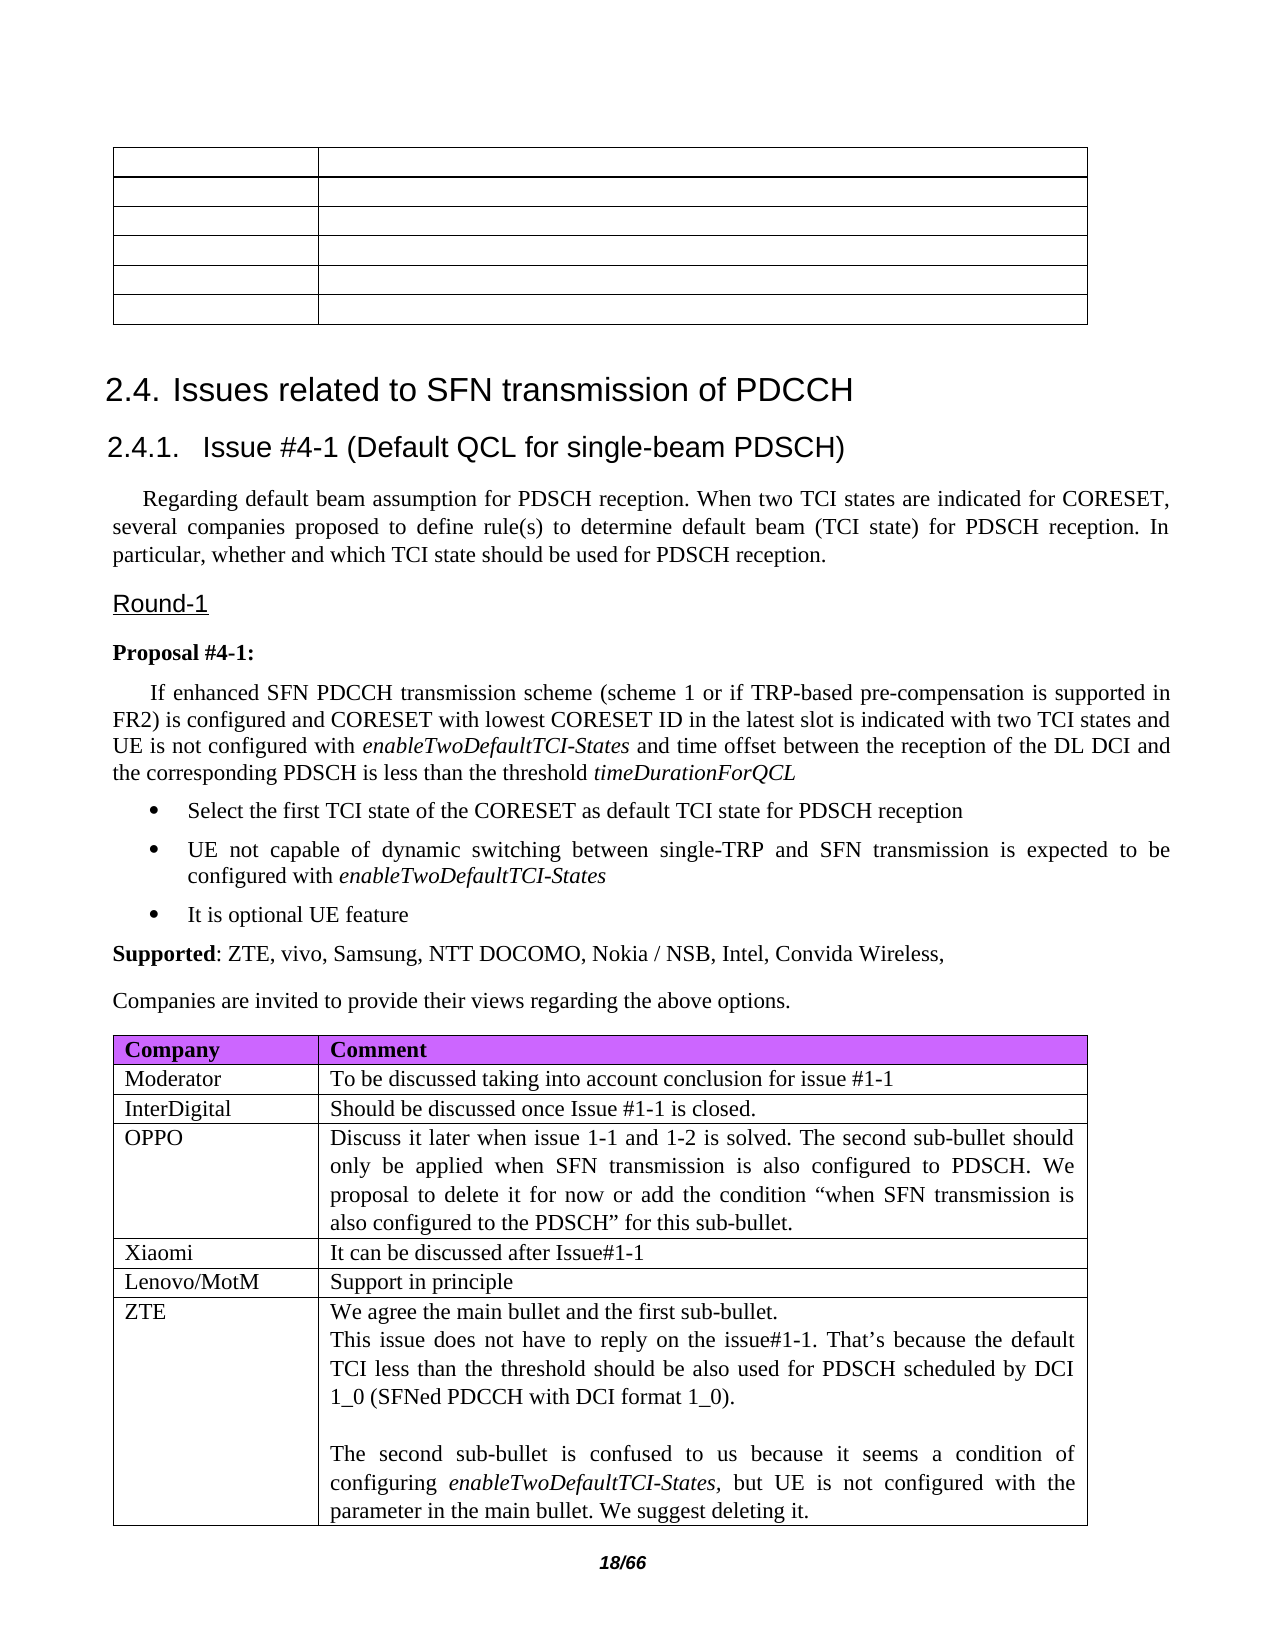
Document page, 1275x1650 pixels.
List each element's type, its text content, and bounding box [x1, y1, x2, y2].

table_cell [319, 178, 1087, 206]
text Regarding default beam assumption for PDSCH reception. When two TCI states are indicated for CORESET, several companies proposed to define rule(s) to determine default beam (TCI state) for PDSCH reception. In particular, whether and which TCI state should be used for PDSCH reception. [112, 485, 1172, 568]
table_cell ZTE [114, 1298, 318, 1525]
table_cell [114, 295, 318, 324]
table_cell [319, 148, 1087, 176]
table_cell To be discussed taking into account conclusion for issue #1-1 [319, 1065, 1087, 1094]
table_cell InterDigital [114, 1095, 318, 1123]
text Supported: ZTE, vivo, Samsung, NTT DOCOMO, Nokia / NSB, Intel, Convida Wireless, [112, 940, 1172, 967]
table_cell Should be discussed once Issue #1-1 is closed. [319, 1095, 1087, 1123]
table_cell Support in principle [319, 1269, 1087, 1297]
list UE not capable of dynamic switching between single-TRP and SFN transmission is expected to be configured with enableTwoDefaultTCI-States [150, 836, 1172, 889]
table_cell [319, 207, 1087, 235]
table_cell [319, 236, 1087, 265]
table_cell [319, 1298, 1087, 1525]
table_header Comment [319, 1036, 1087, 1064]
subtitle Issue #4-1 (Default QCL for single-beam PDSCH) [107, 430, 1172, 463]
text If enhanced SFN PDCCH transmission scheme (scheme 1 or if TRP-based pre-compensation is supported in FR2) is configured and CORESET with lowest CORESET ID in the latest slot is indicated with two TCI states and UE is not configured with enableTwoDefaultTCI-States and time offset between the reception of the DL DCI and the corresponding PDSCH is less than the threshold timeDurationForQCL [112, 679, 1172, 785]
table_cell [114, 148, 318, 176]
table_cell Moderator [114, 1065, 318, 1094]
table_cell Discuss it later when issue 1-1 and 1-2 is solved. The second sub-bullet should only be applied when SFN transmission is also configured to PDSCH. We proposal to delete it for now or add the condition “when SFN transmission is also configured to the PDSCH” for this sub-bullet. [319, 1124, 1087, 1238]
subtitle Round-1 [112, 589, 1172, 617]
table_cell Xiaomi [114, 1239, 318, 1267]
text Proposal #4-1: [112, 638, 1172, 665]
text Companies are invited to provide their views regarding the above options. [112, 987, 1172, 1014]
table_cell [114, 207, 318, 235]
table_cell OPPO [114, 1124, 318, 1238]
table_cell [114, 266, 318, 294]
table_cell [319, 266, 1087, 294]
subtitle Issues related to SFN transmission of PDCCH [105, 369, 1172, 408]
list It is optional UE feature [150, 901, 1172, 928]
list Select the first TCI state of the CORESET as default TCI state for PDSCH reception [150, 797, 1172, 824]
table_cell [114, 236, 318, 265]
table_header Company [114, 1036, 318, 1064]
table_cell [114, 178, 318, 206]
table_cell It can be discussed after Issue#1-1 [319, 1239, 1087, 1267]
table_cell Lenovo/MotM [114, 1269, 318, 1297]
table_cell [319, 295, 1087, 324]
